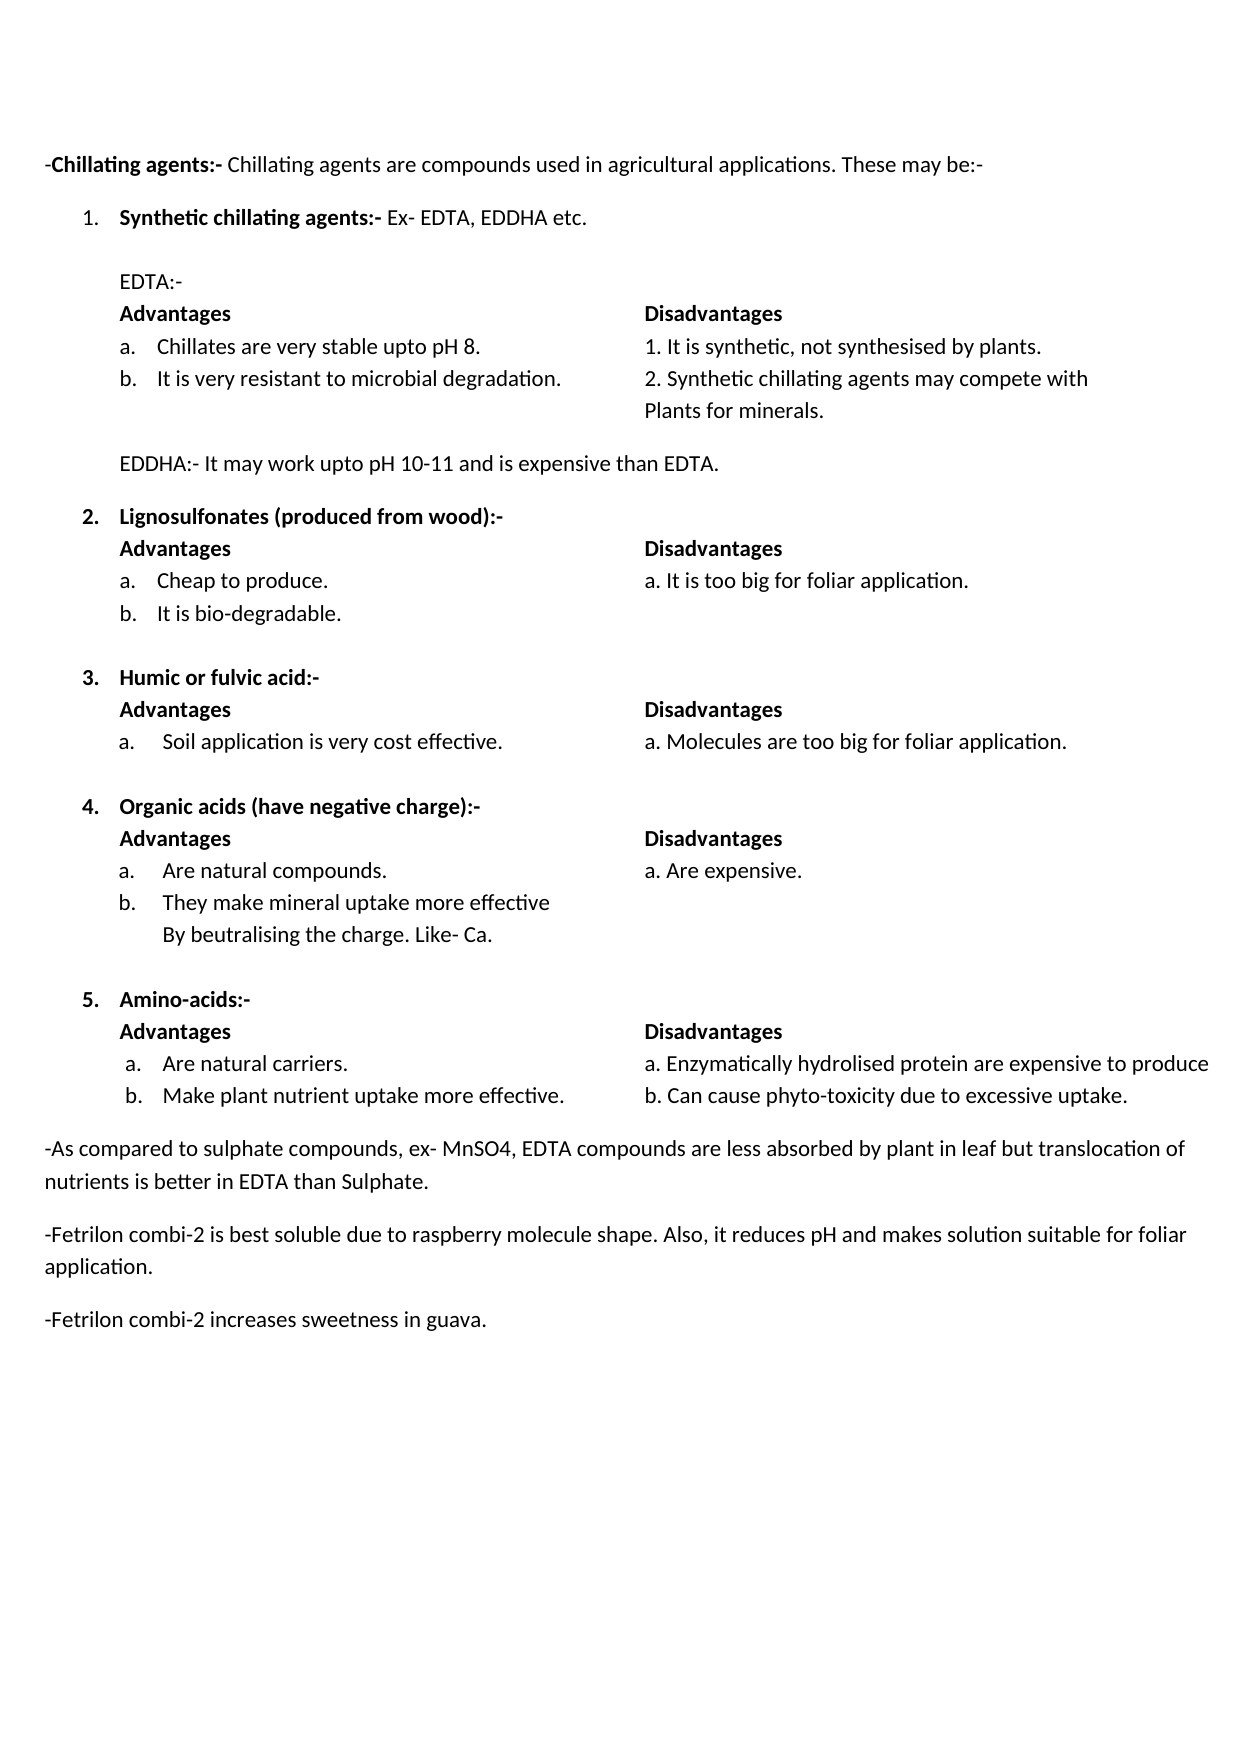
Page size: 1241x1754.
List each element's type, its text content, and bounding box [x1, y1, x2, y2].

list Lignosulfonates (produced from wood):- [82, 502, 1211, 530]
text -Chillating agents:- Chillating agents are compounds used in agricultural applications. These may be:- [44, 150, 1211, 178]
text -As compared to sulphate compounds, ex- MnSO4, EDTA compounds are less absorbed by plant in leaf but translocation of nutrients is better in EDTA than Sulphate. [44, 1134, 1211, 1195]
list Cheap to produce. a. It is too big for foliar application. [119, 567, 1211, 594]
text -Fetrilon combi-2 is best soluble due to raspberry molecule shape. Also, it reduces pH and makes solution suitable for foliar application. [44, 1220, 1211, 1280]
list It is bio-degradable. [119, 599, 1211, 627]
list Make plant nutrient uptake more effective. b. Can cause phyto-toxicity due to excessive uptake. [125, 1082, 1211, 1109]
list Chillates are very stable upto pH 8. 1. It is synthetic, not synthesised by plants. [119, 332, 1211, 360]
list It is very resistant to microbial degradation. 2. Synthetic chillating agents may compete with [119, 364, 1211, 392]
list EDTA:- [119, 267, 1211, 295]
list Advantages Disadvantages [119, 695, 1211, 723]
list Amino-acids:- [82, 985, 1211, 1013]
list Soil application is very cost effective. a. Molecules are too big for foliar application. [118, 727, 1211, 756]
list Organic acids (have negative charge):- [82, 792, 1211, 820]
list Advantages Disadvantages [119, 824, 1211, 852]
list Humic or fulvic acid:- [82, 663, 1211, 691]
text EDDHA:- It may work upto pH 10-11 and is expensive than EDTA. [44, 449, 1211, 477]
list Are natural carriers. a. Enzymatically hydrolised protein are expensive to produce [125, 1049, 1211, 1077]
list Plants for minerals. [644, 396, 1211, 424]
list By beutralising the charge. Like- Ca. [162, 921, 1211, 949]
list Are natural compounds. a. Are expensive. [118, 856, 1211, 884]
list They make mineral uptake more effective [118, 888, 1211, 916]
list Advantages Disadvantages [119, 299, 1211, 328]
list Advantages Disadvantages [119, 1017, 1211, 1045]
list Advantages Disadvantages [119, 534, 1211, 562]
list Synthetic chillating agents:- Ex- EDTA, EDDHA etc. [82, 203, 1211, 231]
text -Fetrilon combi-2 increases sweetness in guava. [44, 1305, 1211, 1333]
